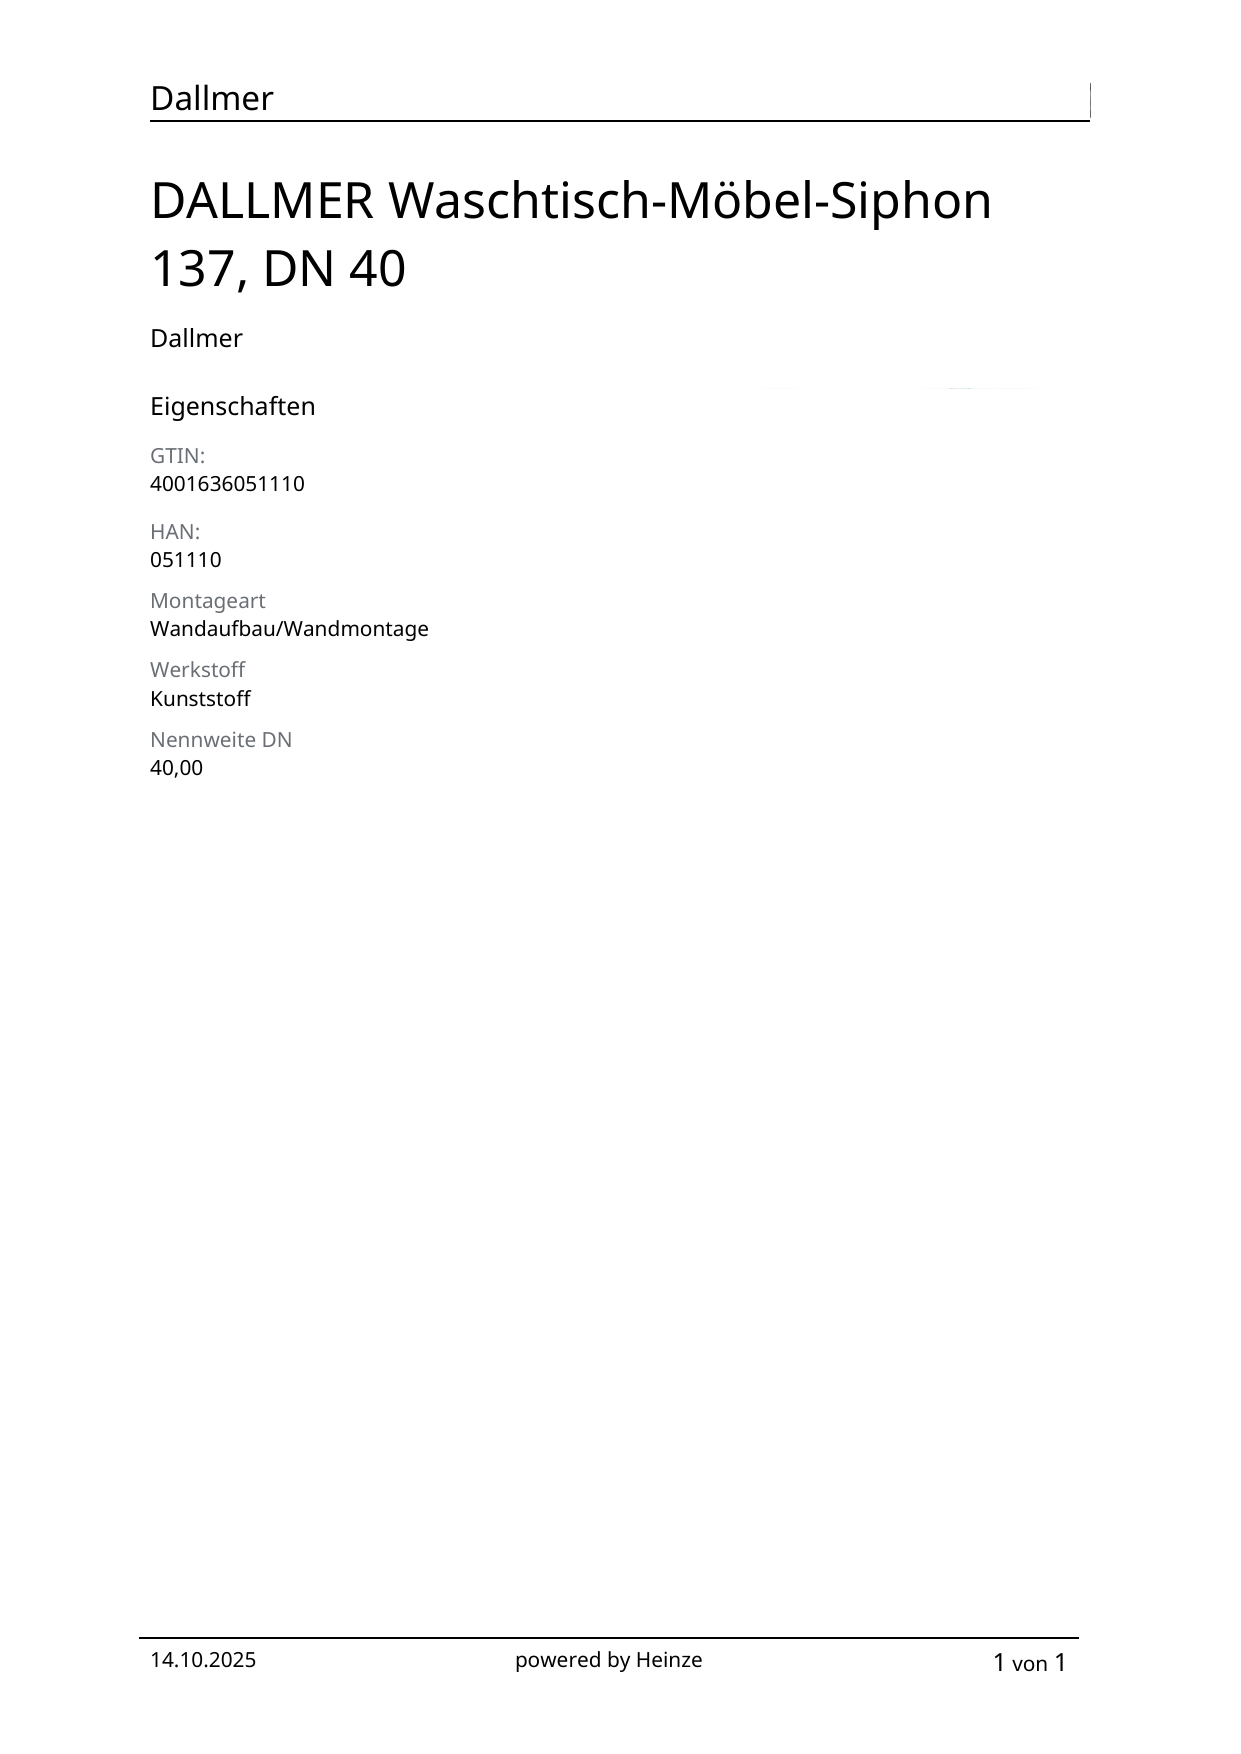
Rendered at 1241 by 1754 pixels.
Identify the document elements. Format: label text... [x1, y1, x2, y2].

text HAN: [150, 517, 1090, 545]
text DALLMER Waschtisch-Möbel-Siphon 137, DN 40 [150, 165, 1090, 301]
text 40,00 [150, 753, 1090, 782]
text GTIN: [150, 441, 1090, 469]
text Nennweite DN [150, 725, 1090, 753]
text Montageart [150, 586, 1090, 614]
text Wandaufbau/Wandmontage [150, 614, 1090, 643]
text Kunststoff [150, 684, 1090, 712]
text 4001636051110 [150, 469, 1090, 498]
text Werkstoff [150, 656, 1090, 684]
text Eigenschaften [150, 388, 1090, 422]
text 051110 [150, 545, 1090, 574]
text Dallmer [150, 320, 1090, 354]
